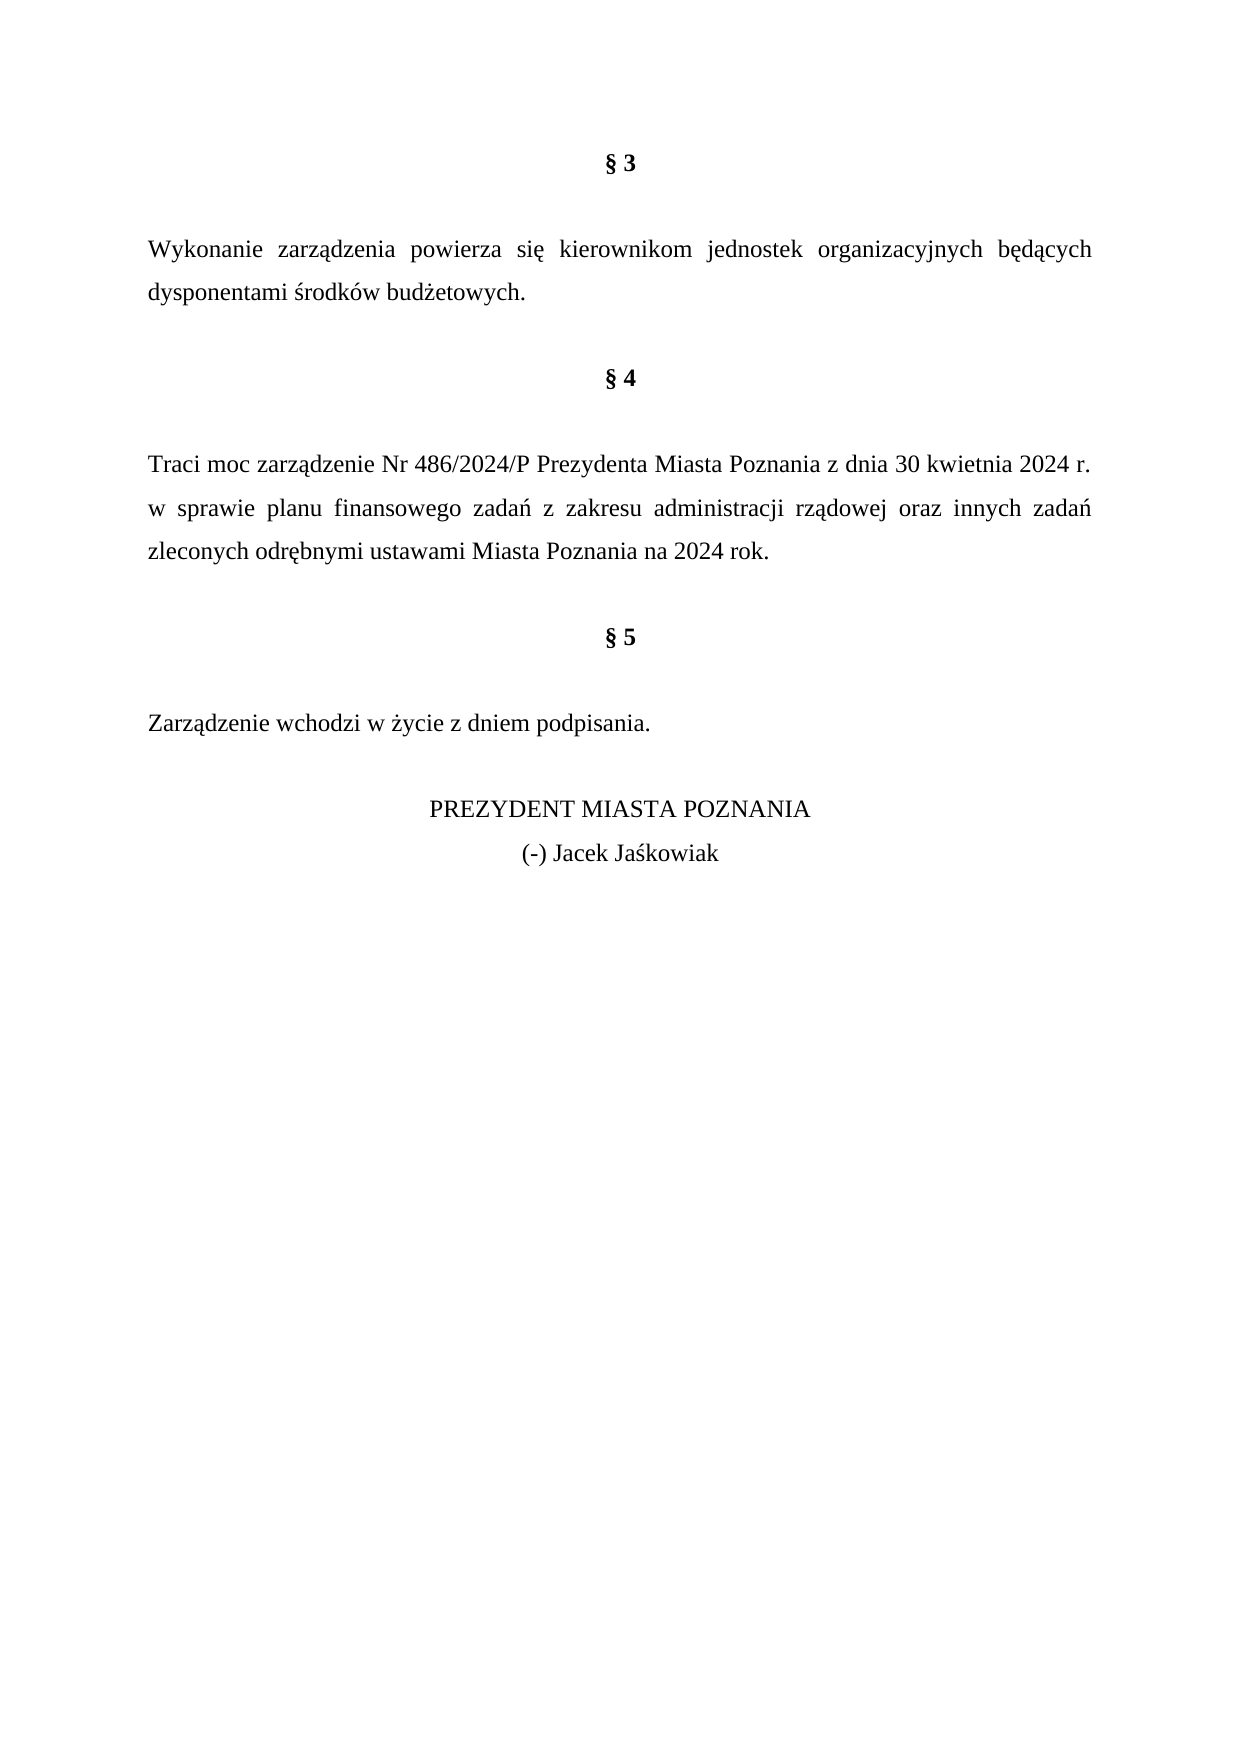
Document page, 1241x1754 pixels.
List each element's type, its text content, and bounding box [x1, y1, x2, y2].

text Wykonanie zarządzenia powierza się kierownikom jednostek organizacyjnych będących dysponentami środków budżetowych. [148, 234, 1093, 306]
text Zarządzenie wchodzi w życie z dniem podpisania. [148, 708, 1093, 737]
text § 4 [148, 363, 1093, 392]
text (-) Jacek Jaśkowiak [148, 838, 1093, 866]
text Traci moc zarządzenie Nr 486/2024/P Prezydenta Miasta Poznania z dnia 30 kwietnia 2024 r. w sprawie planu finansowego zadań z zakresu administracji rządowej oraz innych zadań zleconych odrębnymi ustawami Miasta Poznania na 2024 rok. [148, 449, 1093, 564]
text § 3 [148, 148, 1093, 176]
text PREZYDENT MIASTA POZNANIA [148, 794, 1093, 823]
text § 5 [148, 622, 1093, 651]
